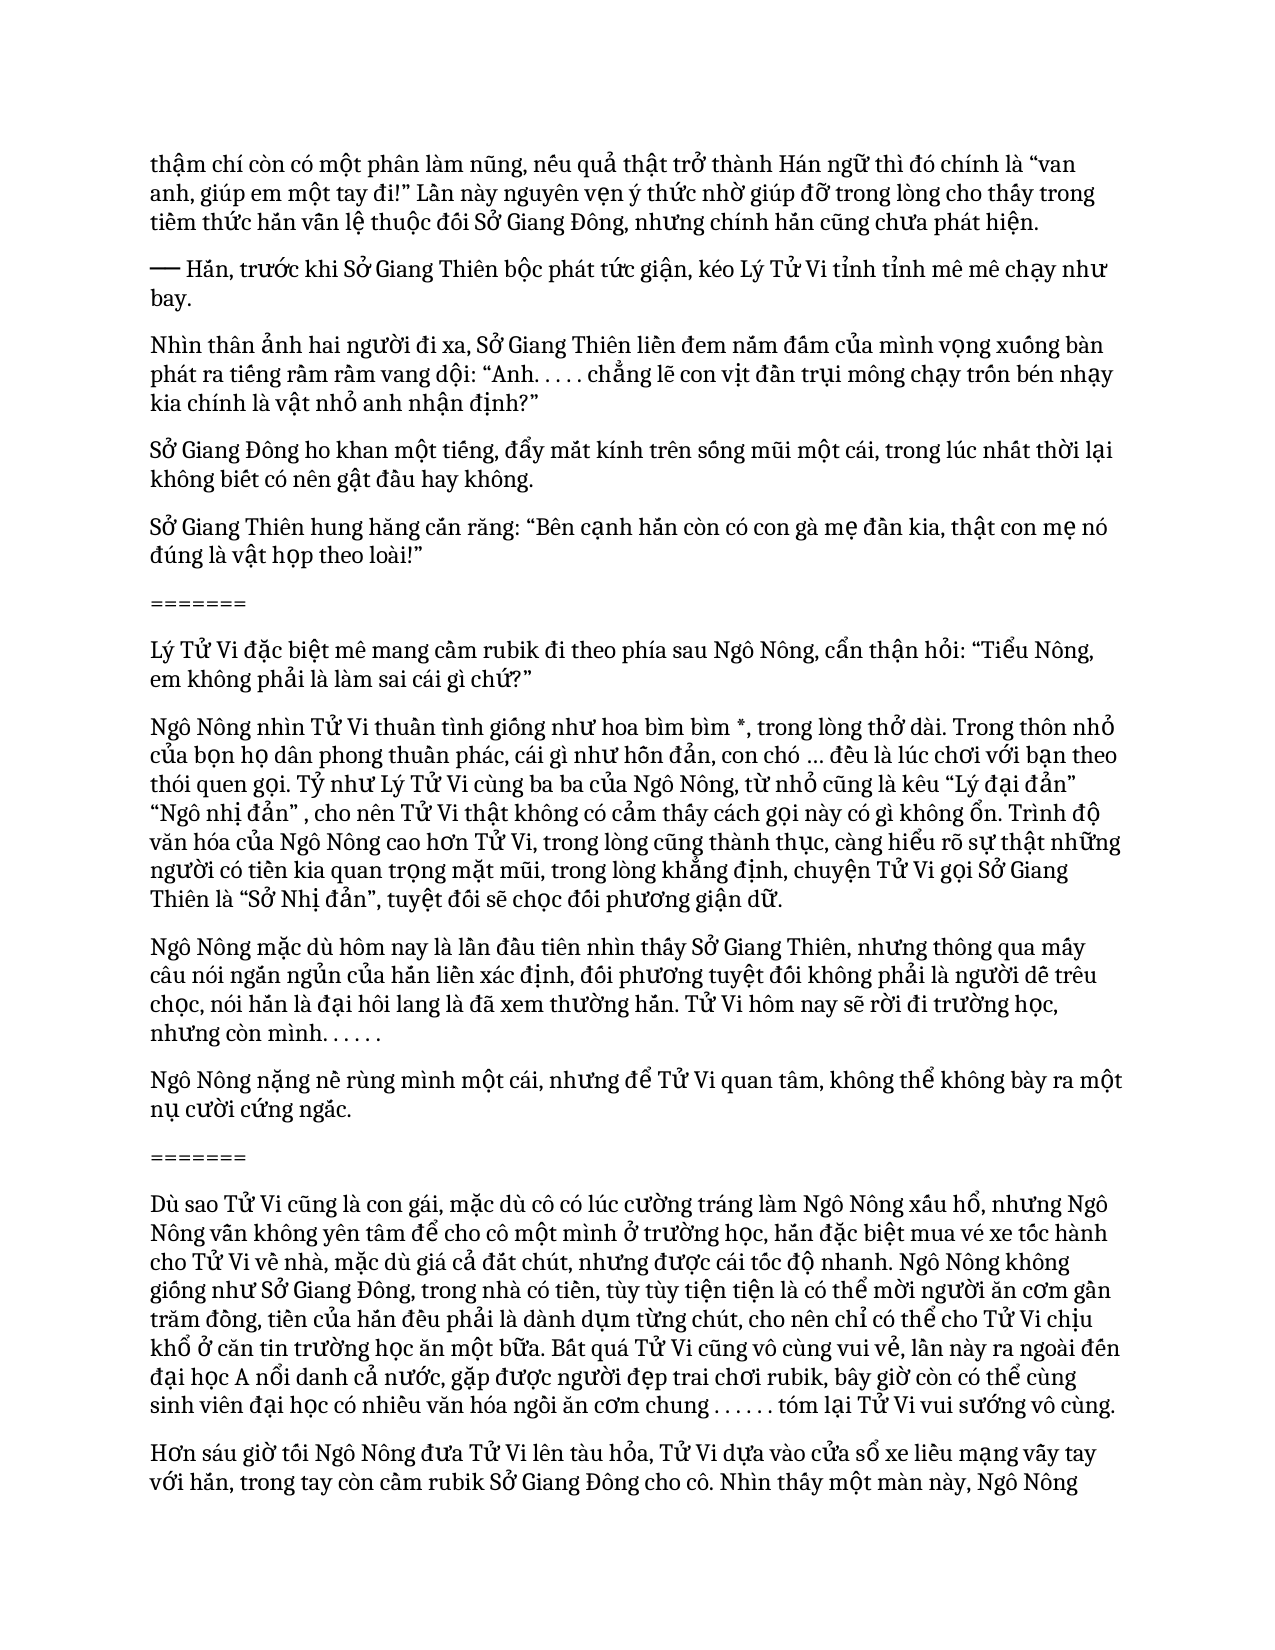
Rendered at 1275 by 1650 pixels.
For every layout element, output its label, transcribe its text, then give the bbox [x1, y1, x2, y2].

text Ngô Nông mặc dù hôm nay là lần đầu tiên nhìn thấy Sở Giang Thiên, nhưng thông qua mấy câu nói ngắn ngủn của hắn liền xác định, đối phương tuyệt đối không phải là người dễ trêu chọc, nói hắn là đại hôi lang là đã xem thường hắn. Tử Vi hôm nay sẽ rời đi trường học, nhưng còn mình. . . . . . [150, 932, 1125, 1047]
text Ngô Nông nhìn Tử Vi thuần tình giống như hoa bìm bìm *, trong lòng thở dài. Trong thôn nhỏ của bọn họ dân phong thuần phác, cái gì như hỗn đản, con chó … đều là lúc chơi với bạn theo thói quen gọi. Tỷ như Lý Tử Vi cùng ba ba của Ngô Nông, từ nhỏ cũng là kêu “Lý đại đản” “Ngô nhị đản” , cho nên Tử Vi thật không có cảm thấy cách gọi này có gì không ổn. Trình độ văn hóa của Ngô Nông cao hơn Tử Vi, trong lòng cũng thành thục, càng hiểu rõ sự thật những người có tiền kia quan trọng mặt mũi, trong lòng khẳng định, chuyện Tử Vi gọi Sở Giang Thiên là “Sở Nhị đản”, tuyệt đối sẽ chọc đối phương giận dữ. [150, 712, 1125, 914]
text ── Hắn, trước khi Sở Giang Thiên bộc phát tức giận, kéo Lý Tử Vi tỉnh tỉnh mê mê chạy như bay. [150, 255, 1125, 312]
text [150, 150, 1125, 236]
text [150, 1439, 1125, 1496]
text Sở Giang Đông ho khan một tiếng, đẩy mắt kính trên sống mũi một cái, trong lúc nhất thời lại không biết có nên gật đầu hay không. [150, 436, 1125, 494]
text Lý Tử Vi đặc biệt mê mang cầm rubik đi theo phía sau Ngô Nông, cẩn thận hỏi: “Tiểu Nông, em không phải là làm sai cái gì chứ?” [150, 636, 1125, 694]
text ======= [150, 589, 1125, 617]
text Dù sao Tử Vi cũng là con gái, mặc dù cô có lúc cường tráng làm Ngô Nông xấu hổ, nhưng Ngô Nông vẫn không yên tâm để cho cô một mình ở trường học, hắn đặc biệt mua vé xe tốc hành cho Tử Vi về nhà, mặc dù giá cả đắt chút, nhưng được cái tốc độ nhanh. Ngô Nông không giống như Sở Giang Đông, trong nhà có tiền, tùy tùy tiện tiện là có thể mời người ăn cơm gần trăm đồng, tiền của hắn đều phải là dành dụm từng chút, cho nên chỉ có thể cho Tử Vi chịu khổ ở căn tin trường học ăn một bữa. Bất quá Tử Vi cũng vô cùng vui vẻ, lần này ra ngoài đến đại học A nổi danh cả nước, gặp được người đẹp trai chơi rubik, bây giờ còn có thể cùng sinh viên đại học có nhiều văn hóa ngồi ăn cơm chung . . . . . . tóm lại Tử Vi vui sướng vô cùng. [150, 1190, 1125, 1420]
text Ngô Nông nặng nề rùng mình một cái, nhưng để Tử Vi quan tâm, không thể không bày ra một nụ cười cứng ngắc. [150, 1066, 1125, 1124]
text Sở Giang Thiên hung hăng cắn răng: “Bên cạnh hắn còn có con gà mẹ đần kia, thật con mẹ nó đúng là vật họp theo loài!” [150, 512, 1125, 570]
text ======= [150, 1142, 1125, 1171]
text Nhìn thân ảnh hai người đi xa, Sở Giang Thiên liền đem nắm đấm của mình vọng xuống bàn phát ra tiếng rầm rầm vang dội: “Anh. . . . . chẳng lẽ con vịt đần trụi mông chạy trốn bén nhạy kia chính là vật nhỏ anh nhận định?” [150, 331, 1125, 417]
